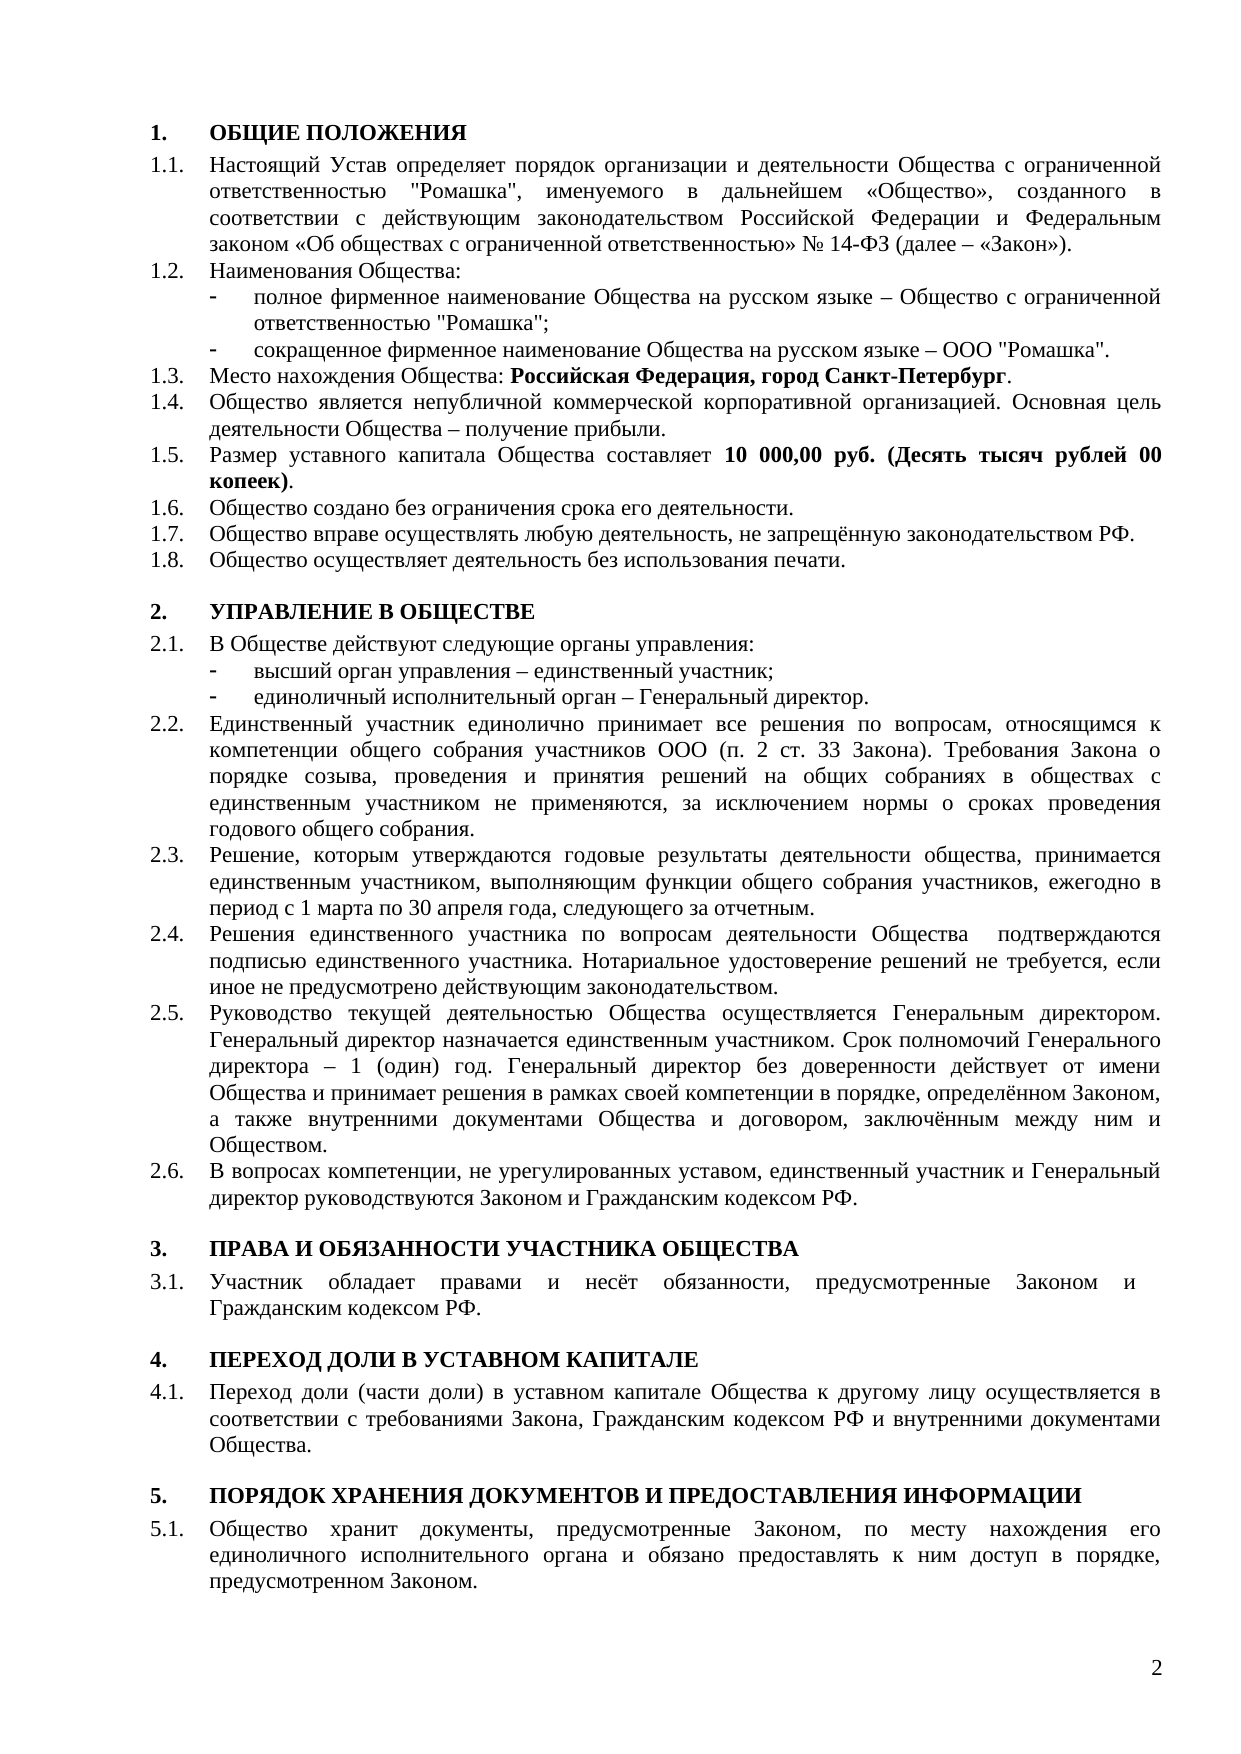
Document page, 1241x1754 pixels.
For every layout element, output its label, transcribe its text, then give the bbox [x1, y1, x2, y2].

list единоличный исполнительный орган – Генеральный директор. [209, 683, 1162, 709]
list Место нахождения Общества: Российская Федерация, город Санкт-Петербург. [150, 362, 1162, 388]
list Общество вправе осуществлять любую деятельность, не запрещённую законодательством РФ. [150, 520, 1162, 547]
list Общество хранит документы, предусмотренные Законом, по месту нахождения его единоличного исполнительного органа и обязано предоставлять к ним доступ в порядке, предусмотренном Законом. [150, 1515, 1162, 1594]
subtitle ПРАВА И ОБЯЗАННОСТИ УЧАСТНИКА ОБЩЕСТВА [150, 1235, 1162, 1262]
list Общество является непубличной коммерческой корпоративной организацией. Основная цель деятельности Общества – получение прибыли. [150, 388, 1162, 441]
list полное фирменное наименование Общества на русском языке – Общество с ограниченной ответственностью "Ромашка"; [209, 283, 1162, 336]
list Наименования Общества: [150, 257, 1162, 283]
subtitle ПЕРЕХОД ДОЛИ В УСТАВНОМ КАПИТАЛЕ [150, 1346, 1162, 1372]
list Руководство текущей деятельностью Общества осуществляется Генеральным директором. Генеральный директор назначается единственным участником. Срок полномочий Генерального директора – 1 (один) год. Генеральный директор без доверенности действует от имени Общества и принимает решения в рамках своей компетенции в порядке, определённом Законом, а также внутренними документами Общества и договором, заключённым между ним и Обществом. [150, 999, 1162, 1158]
list сокращенное фирменное наименование Общества на русском языке – ООО "Ромашка". [209, 336, 1162, 362]
list Участник обладает правами и несёт обязанности, предусмотренные Законом и Гражданским кодексом РФ. [150, 1268, 1162, 1321]
subtitle УПРАВЛЕНИЕ В ОБЩЕСТВЕ [150, 598, 1162, 624]
list высший орган управления – единственный участник; [209, 657, 1162, 683]
list Решения единственного участника по вопросам деятельности Общества подтверждаются подписью единственного участника. Нотариальное удостоверение решений не требуется, если иное не предусмотрено действующим законодательством. [150, 920, 1162, 999]
list Единственный участник единолично принимает все решения по вопросам, относящимся к компетенции общего собрания участников ООО (п. 2 ст. 33 Закона). Требования Закона о порядке созыва, проведения и принятия решений на общих собраниях в обществах с единственным участником не применяются, за исключением нормы о сроках проведения годового общего собрания. [150, 709, 1162, 841]
list Настоящий Устав определяет порядок организации и деятельности Общества с ограниченной ответственностью "Ромашка", именуемого в дальнейшем «Общество», созданного в соответствии с действующим законодательством Российской Федерации и Федеральным законом «Об обществах с ограниченной ответственностью» № 14-ФЗ (далее – «Закон»). [150, 151, 1162, 257]
subtitle ОБЩИЕ ПОЛОЖЕНИЯ [150, 119, 1162, 145]
list Размер уставного капитала Общества составляет 10 000,00 руб. (Десять тысяч рублей 00 копеек). [150, 441, 1162, 494]
list В Обществе действуют следующие органы управления: [150, 631, 1162, 657]
list Переход доли (части доли) в уставном капитале Общества к другому лицу осуществляется в соответствии с требованиями Закона, Гражданским кодексом РФ и внутренними документами Общества. [150, 1378, 1162, 1457]
list В вопросах компетенции, не урегулированных уставом, единственный участник и Генеральный директор руководствуются Законом и Гражданским кодексом РФ. [150, 1158, 1162, 1210]
list Решение, которым утверждаются годовые результаты деятельности общества, принимается единственным участником, выполняющим функции общего собрания участников, ежегодно в период с 1 марта по 30 апреля года, следующего за отчетным. [150, 841, 1162, 920]
subtitle ПОРЯДОК ХРАНЕНИЯ ДОКУМЕНТОВ И ПРЕДОСТАВЛЕНИЯ ИНФОРМАЦИИ [150, 1482, 1162, 1509]
list Общество создано без ограничения срока его деятельности. [150, 494, 1162, 520]
list Общество осуществляет деятельность без использования печати. [150, 547, 1162, 573]
